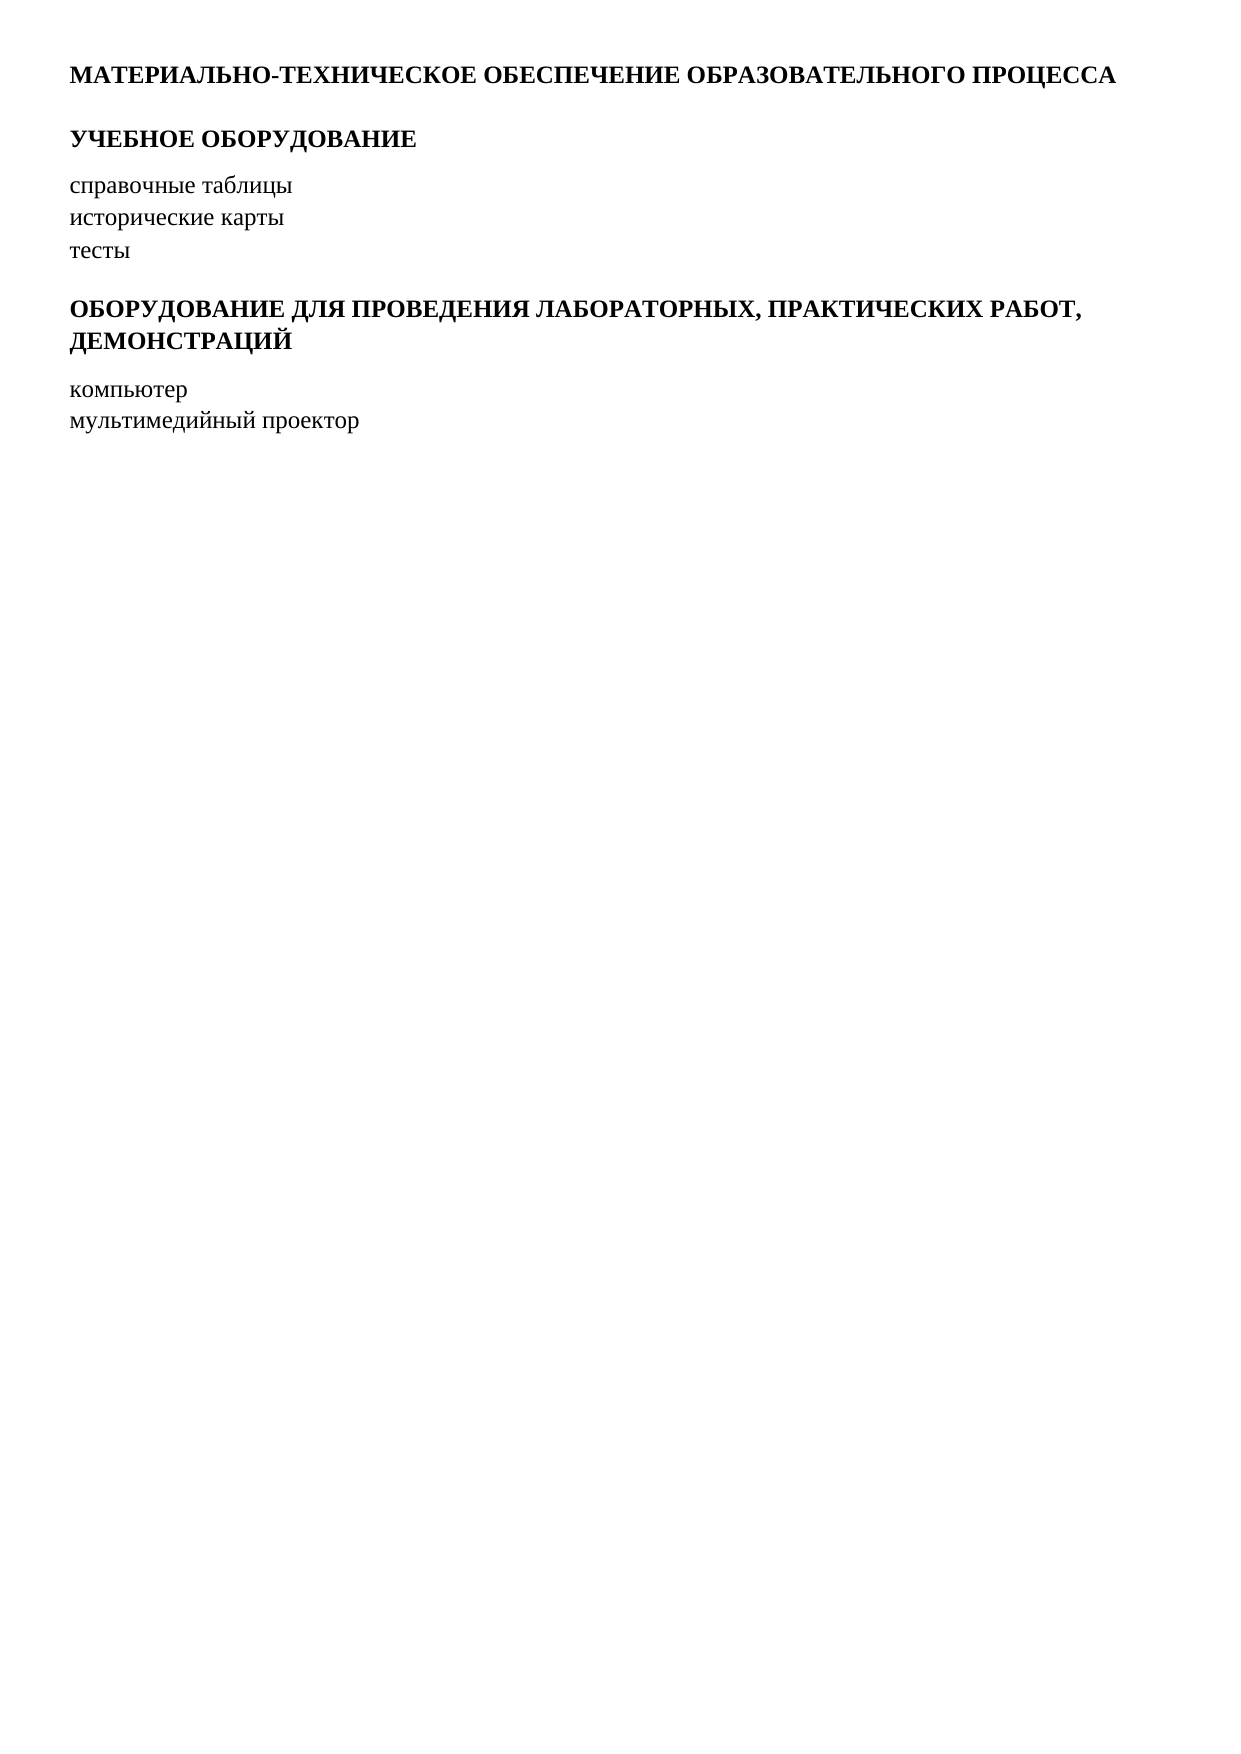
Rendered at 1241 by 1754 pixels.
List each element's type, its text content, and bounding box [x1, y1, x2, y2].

text справочные таблицы исторические карты тесты [69, 170, 302, 263]
text ОБОРУДОВАНИЕ ДЛЯ ПРОВЕДЕНИЯ ЛАБОРАТОРНЫХ, ПРАКТИЧЕСКИХ РАБОТ, ДЕМОНСТРАЦИЙ [69, 294, 1097, 354]
text МАТЕРИАЛЬНО-ТЕХНИЧЕСКОЕ ОБЕСПЕЧЕНИЕ ОБРАЗОВАТЕЛЬНОГО ПРОЦЕССА [69, 62, 1172, 89]
text компьютер мультимедийный проектор [69, 374, 362, 434]
text УЧЕБНОЕ ОБОРУДОВАНИЕ [69, 125, 1172, 153]
